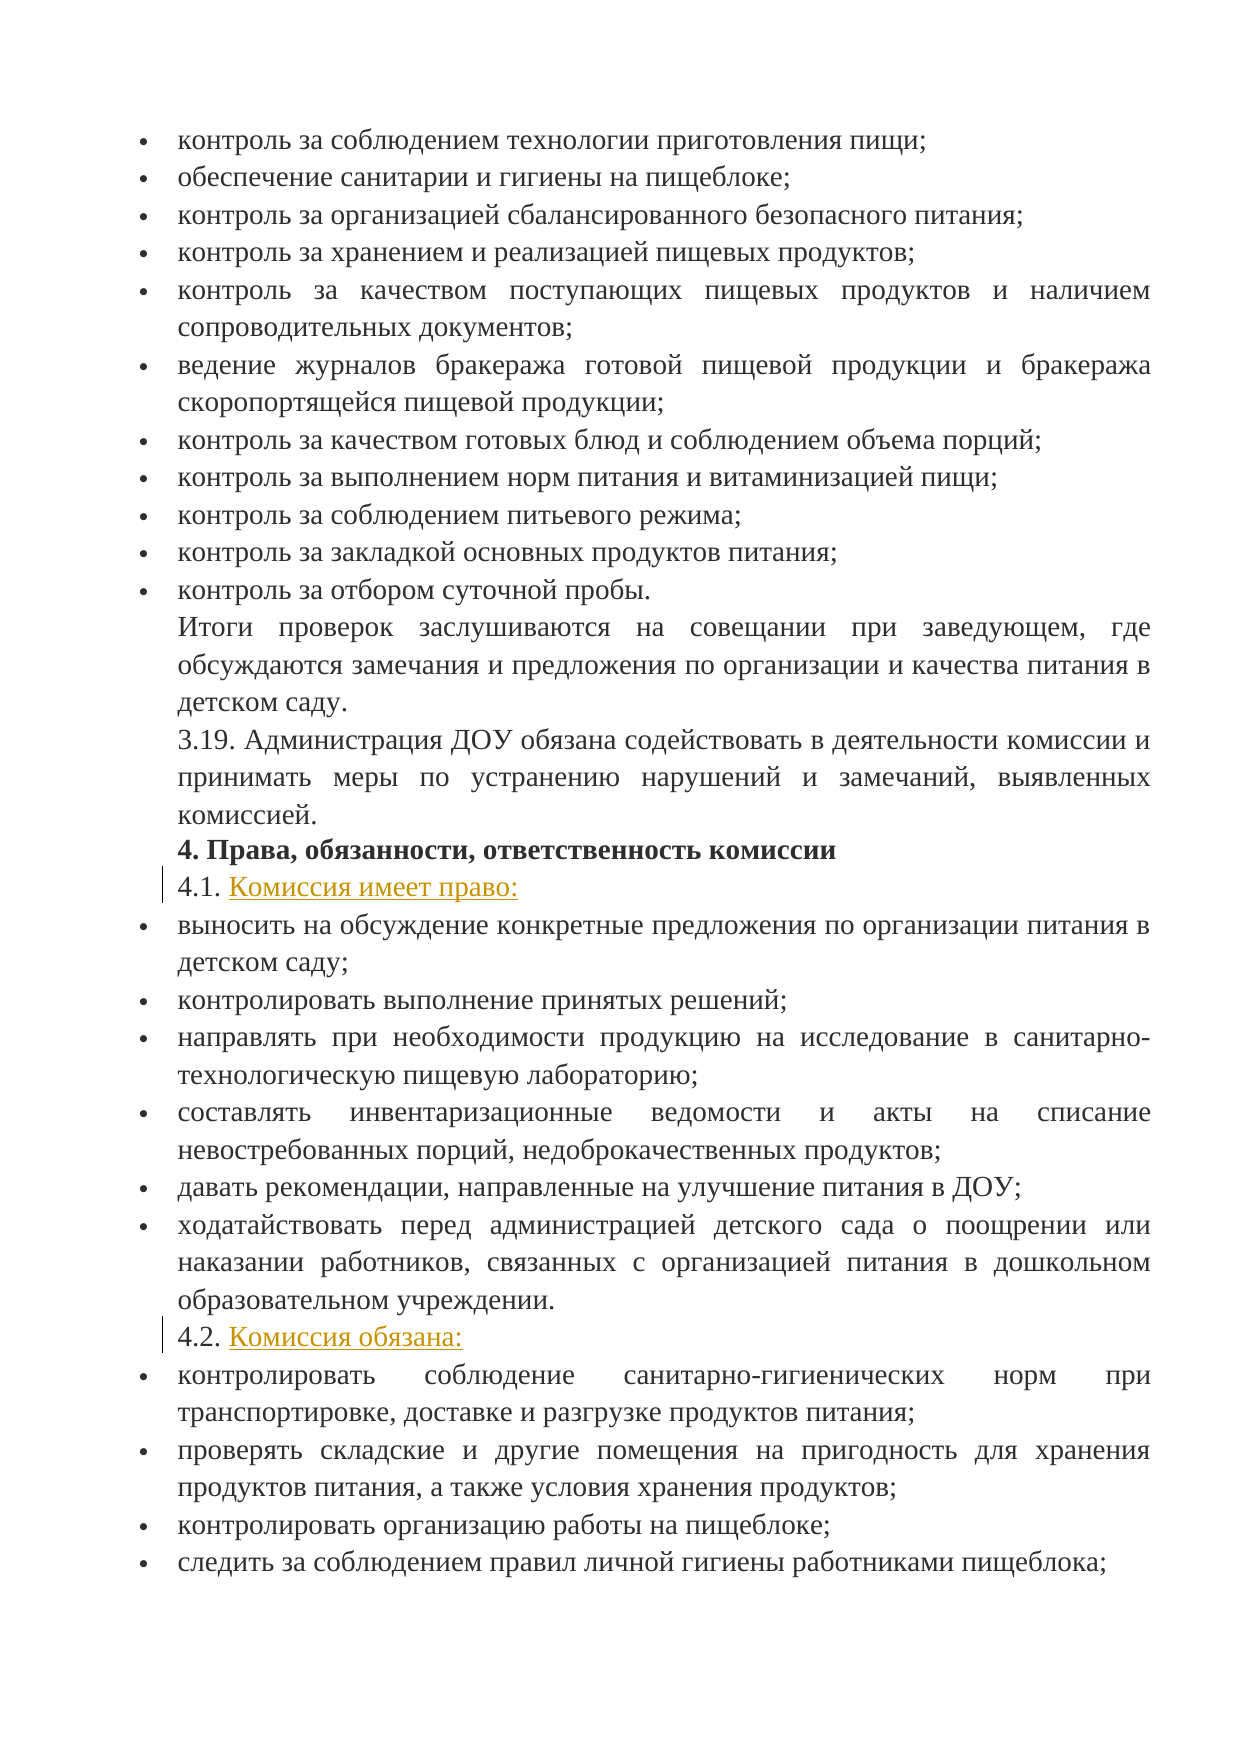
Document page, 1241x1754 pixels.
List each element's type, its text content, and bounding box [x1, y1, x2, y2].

list контроль за соблюдением технологии приготовления пищи; [140, 118, 1152, 156]
list ходатайствовать перед администрацией детского сада о поощрении или наказании работников, связанных с организацией питания в дошкольном образовательном учреждении. [140, 1203, 1152, 1316]
list контроль за хранением и реализацией пищевых продуктов; [140, 231, 1152, 268]
list контролировать организацию работы на пищеблоке; [140, 1503, 1152, 1541]
text 3.19. Администрация ДОУ обязана содействовать в деятельности комиссии и принимать меры по устранению нарушений и замечаний, выявленных комиссией. [177, 718, 1152, 831]
list выносить на обсуждение конкретные предложения по организации питания в детском саду; [140, 903, 1152, 978]
text 4.2. [177, 1316, 1152, 1353]
list ведение журналов бракеража готовой пищевой продукции и бракеража скоропортящейся пищевой продукции; [140, 343, 1152, 418]
list контролировать соблюдение санитарно-гигиенических норм при транспортировке, доставке и разгрузке продуктов питания; [140, 1353, 1152, 1428]
list контроль за выполнением норм питания и витаминизацией пищи; [140, 456, 1152, 493]
list давать рекомендации, направленные на улучшение питания в ДОУ; [140, 1166, 1152, 1203]
list контроль за качеством поступающих пищевых продуктов и наличием сопроводительных документов; [140, 268, 1152, 343]
list контроль за закладкой основных продуктов питания; [140, 531, 1152, 568]
subtitle 4. Права, обязанности, ответственность комиссии [177, 831, 1152, 866]
list контроль за качеством готовых блюд и соблюдением объема порций; [140, 418, 1152, 456]
list контроль за соблюдением питьевого режима; [140, 493, 1152, 531]
text Итоги проверок заслушиваются на совещании при заведующем, где обсуждаются замечания и предложения по организации и качества питания в детском саду. [177, 606, 1152, 718]
list проверять складские и другие помещения на пригодность для хранения продуктов питания, а также условия хранения продуктов; [140, 1428, 1152, 1503]
list составлять инвентаризационные ведомости и акты на списание невостребованных порций, недоброкачественных продуктов; [140, 1091, 1152, 1166]
list направлять при необходимости продукцию на исследование в санитарно-технологическую пищевую лабораторию; [140, 1016, 1152, 1091]
list контроль за организацией сбалансированного безопасного питания; [140, 193, 1152, 231]
list контролировать выполнение принятых решений; [140, 978, 1152, 1016]
list следить за соблюдением правил личной гигиены работниками пищеблока; [140, 1541, 1152, 1578]
text 4.1. [177, 866, 1152, 903]
list обеспечение санитарии и гигиены на пищеблоке; [140, 156, 1152, 193]
list контроль за отбором суточной пробы. [140, 568, 1152, 606]
